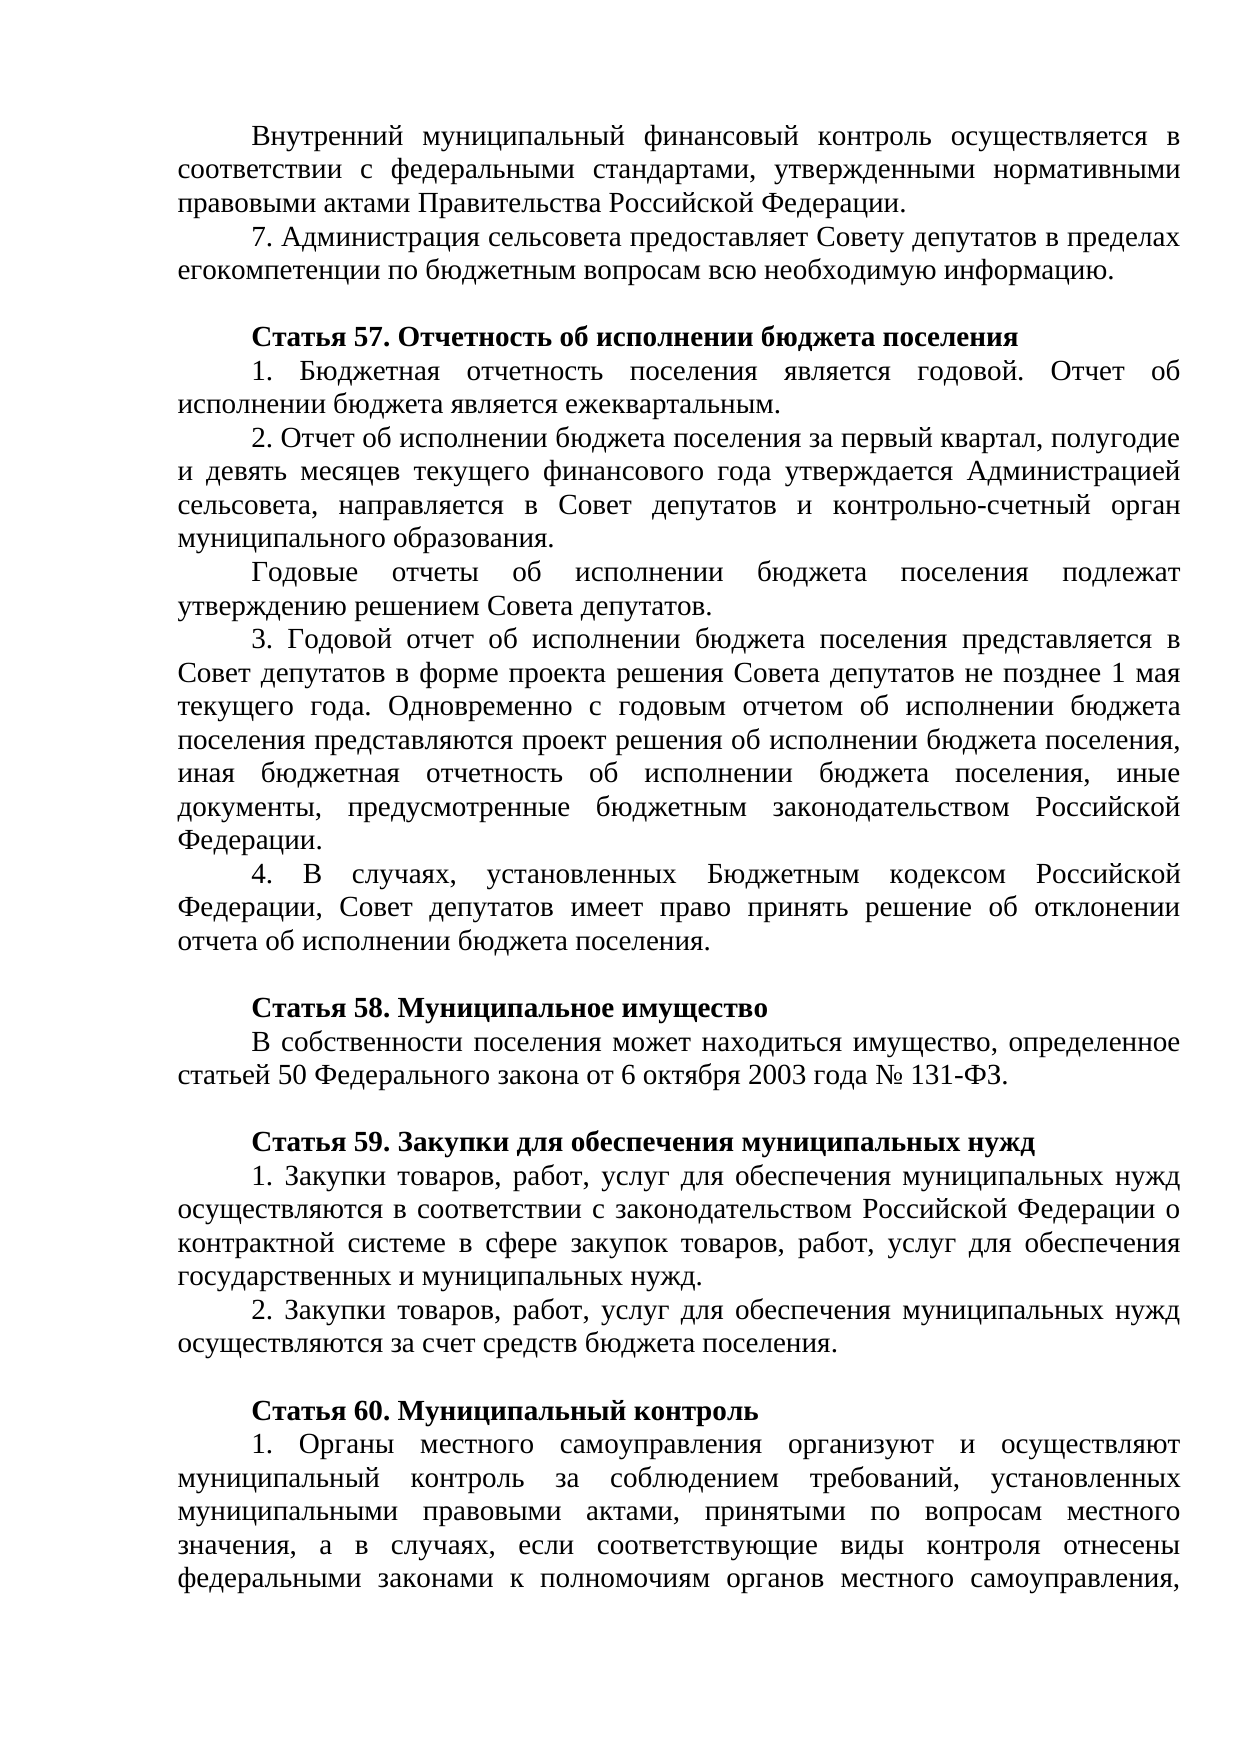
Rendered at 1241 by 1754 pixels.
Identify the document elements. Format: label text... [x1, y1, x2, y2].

text 4. В случаях, установленных Бюджетным кодексом Российской Федерации, Совет депутатов имеет право принять решение об отклонении отчета об исполнении бюджета поселения. [177, 856, 1181, 957]
text Статья 57. Отчетность об исполнении бюджета поселения [177, 319, 1181, 353]
text 2. Закупки товаров, работ, услуг для обеспечения муниципальных нужд осуществляются за счет средств бюджета поселения. [177, 1292, 1181, 1359]
text Статья 58. Муниципальное имущество [177, 990, 1181, 1024]
text 7. Администрация сельсовета предоставляет Совету депутатов в пределах егокомпетенции по бюджетным вопросам всю необходимую информацию. [177, 219, 1181, 286]
text В собственности поселения может находиться имущество, определенное статьей 50 Федерального закона от 6 октября 2003 года № 131-ФЗ. [177, 1024, 1181, 1091]
text 3. Годовой отчет об исполнении бюджета поселения представляется в Совет депутатов в форме проекта решения Совета депутатов не позднее 1 мая текущего года. Одновременно с годовым отчетом об исполнении бюджета поселения представляются проект решения об исполнении бюджета поселения, иная бюджетная отчетность об исполнении бюджета поселения, иные документы, предусмотренные бюджетным законодательством Российской Федерации. [177, 621, 1181, 856]
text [177, 1426, 1181, 1594]
text Годовые отчеты об исполнении бюджета поселения подлежат утверждению решением Совета депутатов. [177, 554, 1181, 621]
text Статья 60. Муниципальный контроль [177, 1393, 1181, 1426]
text 1. Бюджетная отчетность поселения является годовой. Отчет об исполнении бюджета является ежеквартальным. [177, 353, 1181, 420]
text Внутренний муниципальный финансовый контроль осуществляется в соответствии с федеральными стандартами, утвержденными нормативными правовыми актами Правительства Российской Федерации. [177, 118, 1181, 219]
text Статья 59. Закупки для обеспечения муниципальных нужд [177, 1124, 1181, 1158]
text 2. Отчет об исполнении бюджета поселения за первый квартал, полугодие и девять месяцев текущего финансового года утверждается Администрацией сельсовета, направляется в Совет депутатов и контрольно-счетный орган муниципального образования. [177, 420, 1181, 554]
text 1. Закупки товаров, работ, услуг для обеспечения муниципальных нужд осуществляются в соответствии с законодательством Российской Федерации о контрактной системе в сфере закупок товаров, работ, услуг для обеспечения государственных и муниципальных нужд. [177, 1158, 1181, 1292]
